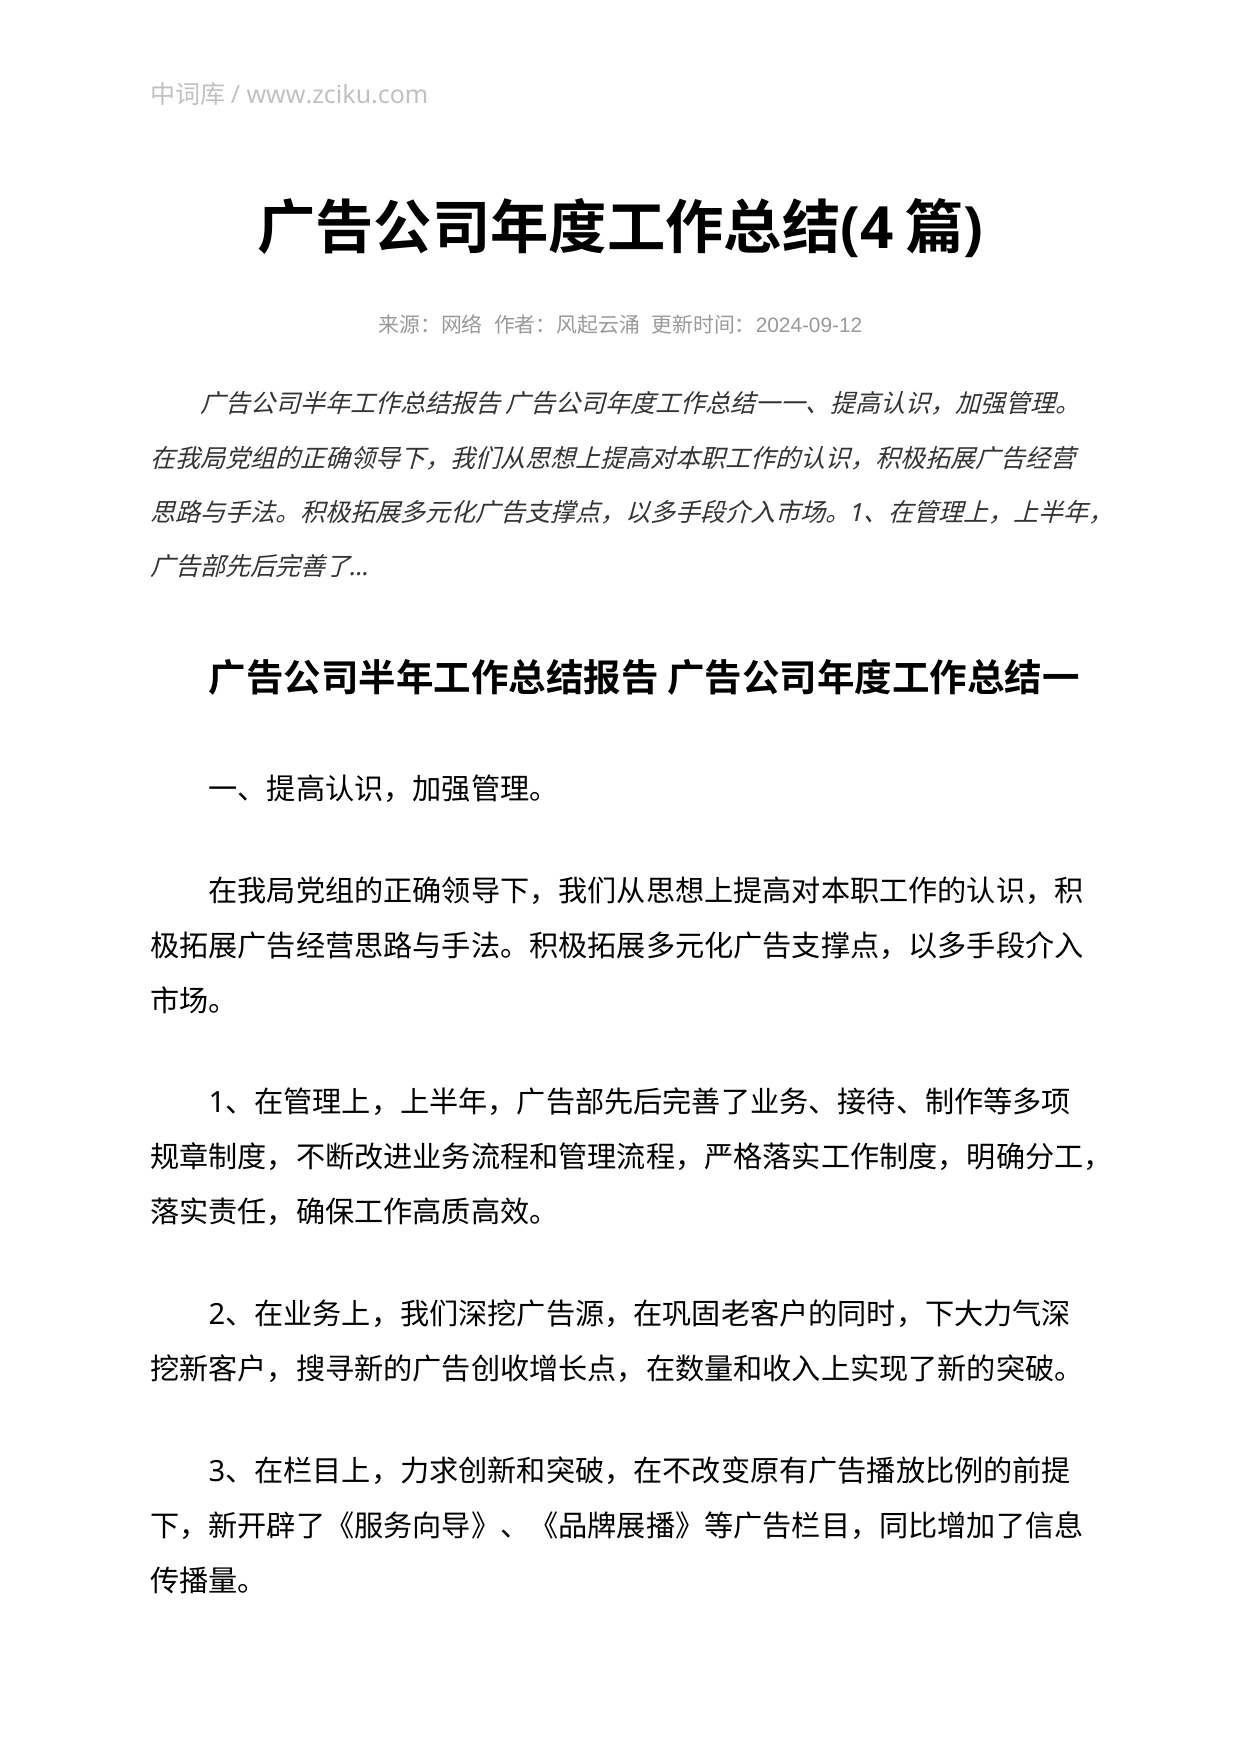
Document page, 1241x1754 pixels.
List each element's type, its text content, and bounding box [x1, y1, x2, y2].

text 在我局党组的正确领导下，我们从思想上提高对本职工作的认识，积极拓展广告经营思路与手法。积极拓展多元化广告支撑点，以多手段介入市场。 [150, 867, 1090, 1019]
text 1、在管理上，上半年，广告部先后完善了业务、接待、制作等多项规章制度，不断改进业务流程和管理流程，严格落实工作制度，明确分工，落实责任，确保工作高质高效。 [150, 1079, 1090, 1231]
text 来源：网络 作者：风起云涌 更新时间：2024-09-12 [150, 313, 1090, 337]
text 广告公司半年工作总结报告 广告公司年度工作总结一一、提高认识，加强管理。在我局党组的正确领导下，我们从思想上提高对本职工作的认识，积极拓展广告经营思路与手法。积极拓展多元化广告支撑点，以多手段介入市场。1、在管理上，上半年，广告部先后完善了... [150, 384, 1090, 583]
text 一、提高认识，加强管理。 [150, 766, 1090, 808]
text 3、在栏目上，力求创新和突破，在不改变原有广告播放比例的前提下，新开辟了《服务向导》、《品牌展播》等广告栏目，同比增加了信息传播量。 [150, 1447, 1090, 1599]
subtitle 广告公司年度工作总结(4篇) [150, 181, 1090, 266]
text 广告公司半年工作总结报告 广告公司年度工作总结一 [150, 648, 1090, 702]
text 2、在业务上，我们深挖广告源，在巩固老客户的同时，下大力气深挖新客户，搜寻新的广告创收增长点，在数量和收入上实现了新的突破。 [150, 1291, 1090, 1388]
